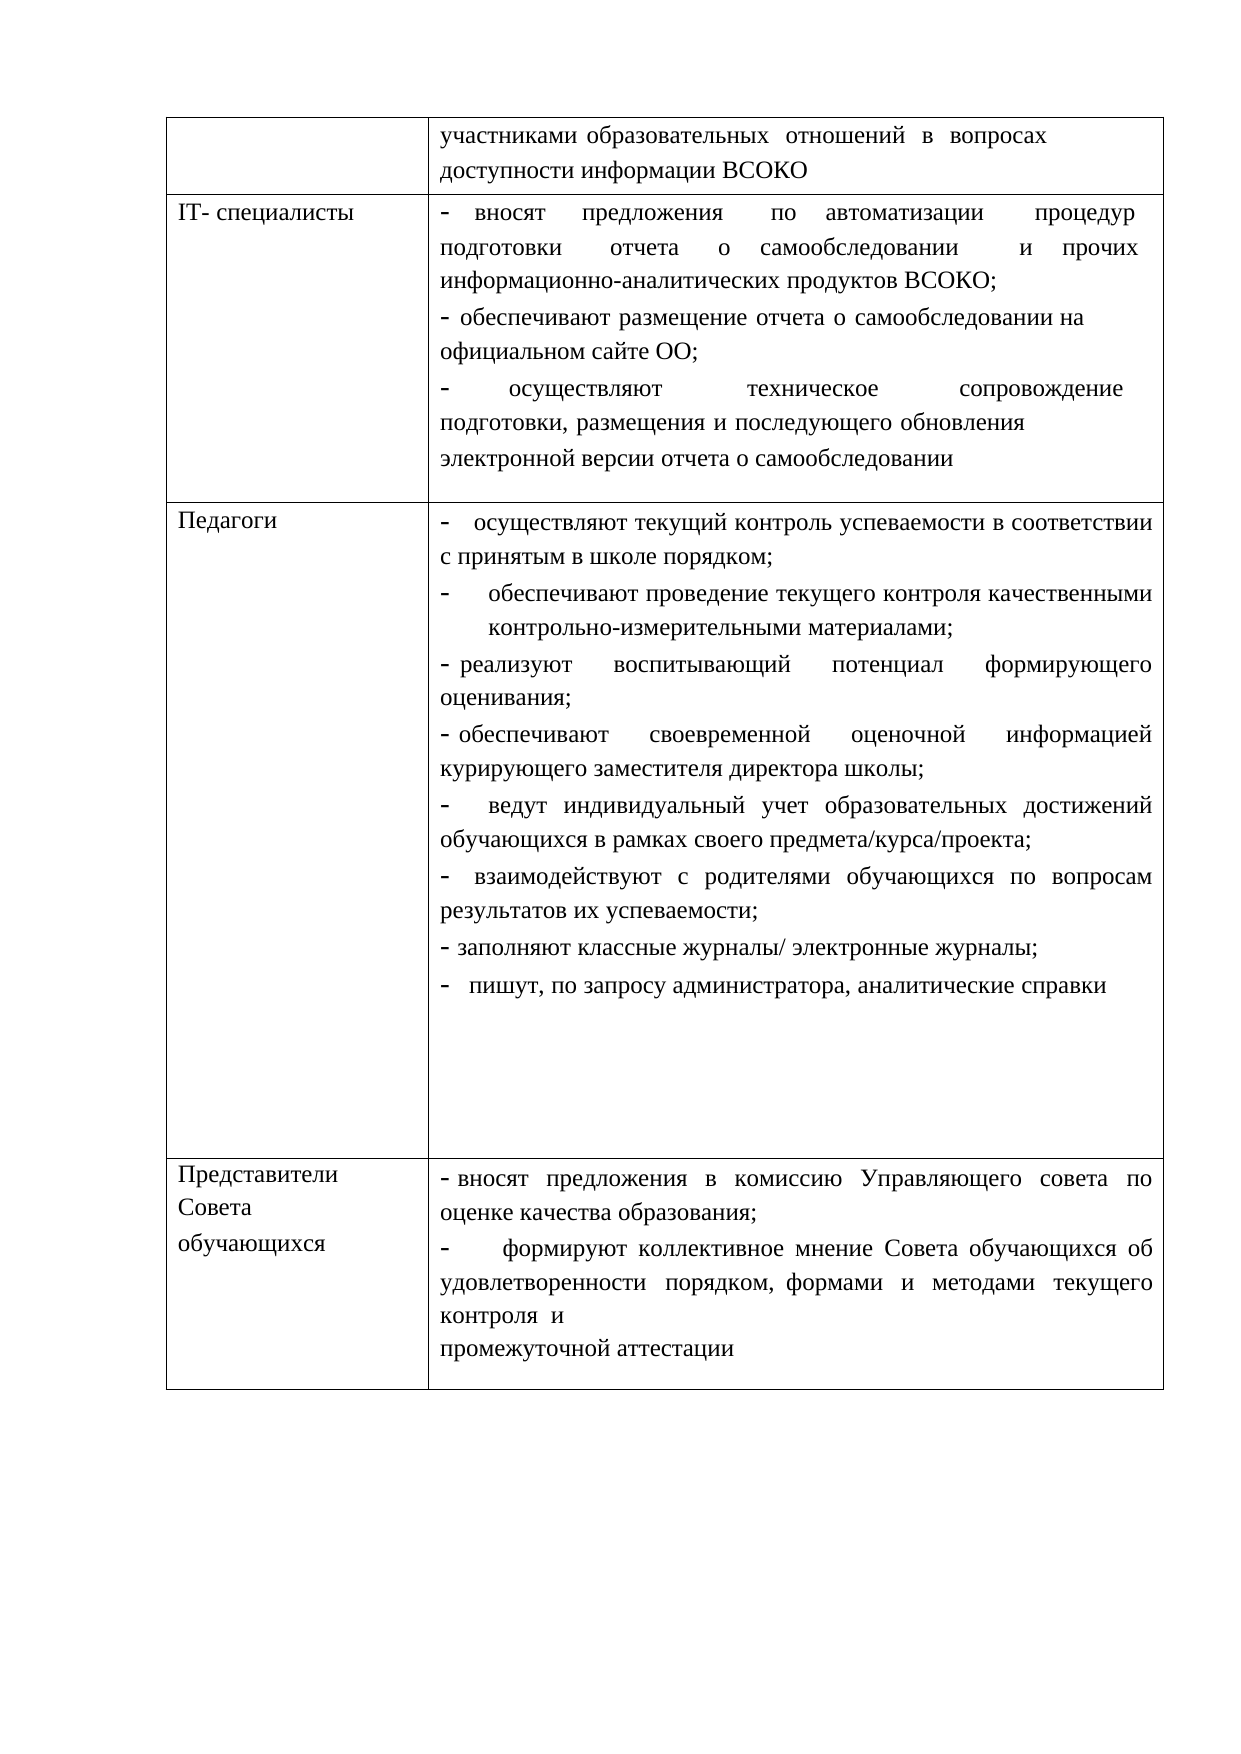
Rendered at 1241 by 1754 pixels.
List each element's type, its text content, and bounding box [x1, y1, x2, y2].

table_cell вносят предложения в комиссию Управляющего совета по оценке качества образования; формируют коллективное мнение Совета обучающихся об удовлетворенности порядком, формами и методами текущего контроля и промежуточной аттестации [429, 1159, 1163, 1389]
table_cell Педагоги [167, 503, 428, 1158]
table_cell вносят предложения по автоматизации процедур подготовки отчета о самообследовании и прочих информационно-аналитических продуктов ВСОКО; обеспечивают размещение отчета о самообследовании на официальном сайте ОО; осуществляют техническое сопровождение подготовки, размещения и последующего обновления электронной версии отчета о самообследовании [429, 195, 1163, 502]
table_cell IT- специалисты [167, 195, 428, 502]
table_header [167, 118, 428, 193]
table_cell осуществляют текущий контроль успеваемости в соответствии с принятым в школе порядком; обеспечивают проведение текущего контроля качественными контрольно-измерительными материалами; реализуют воспитывающий потенциал формирующего оценивания; обеспечивают своевременной оценочной информацией курирующего заместителя директора школы; ведут индивидуальный учет образовательных достижений обучающихся в рамках своего предмета/курса/проекта; взаимодействуют с родителями обучающихся по вопросам результатов их успеваемости; заполняют классные журналы/ электронные журналы; пишут, по запросу администратора, аналитические справки [429, 503, 1163, 1158]
table_cell Представители Совета обучающихся [167, 1159, 428, 1389]
table_header участниками образовательных отношений в вопросах доступности информации ВСОКО [429, 118, 1163, 193]
